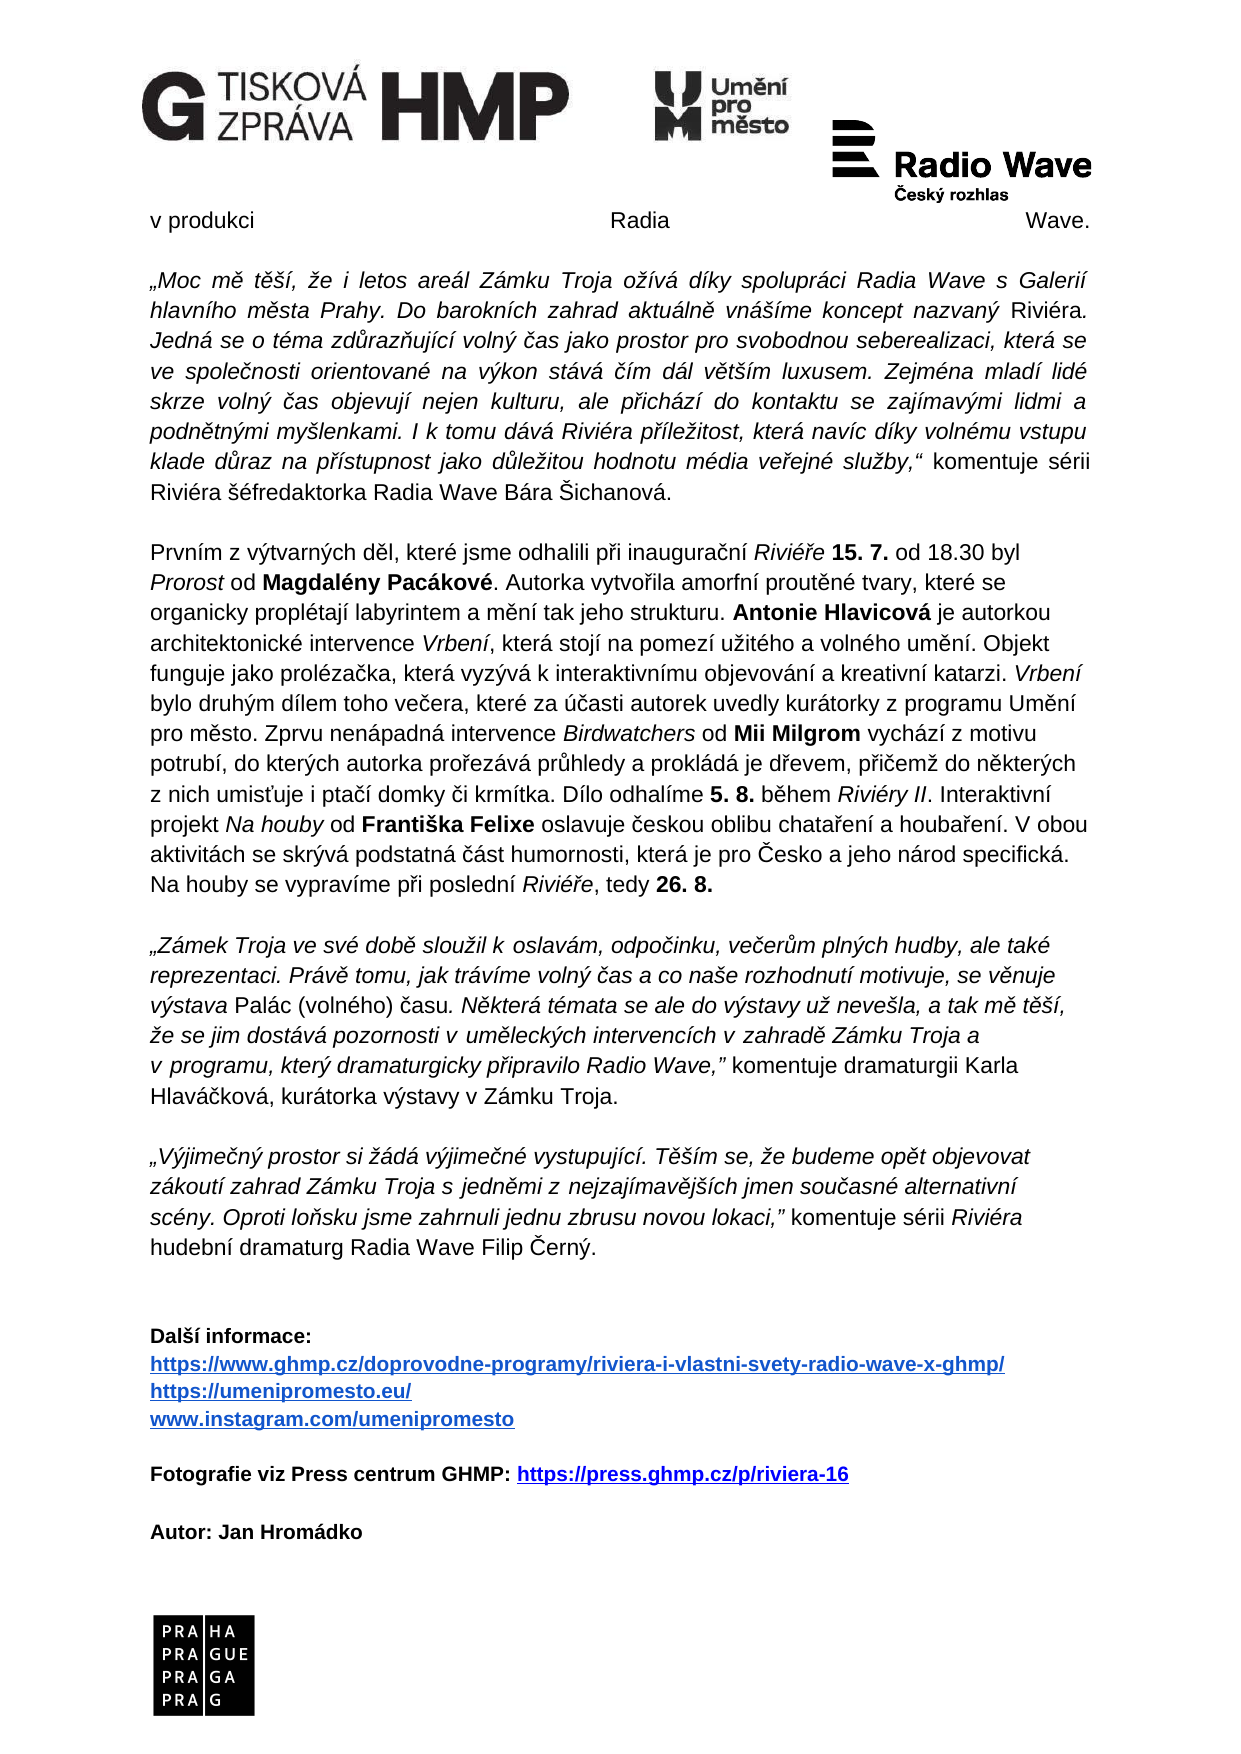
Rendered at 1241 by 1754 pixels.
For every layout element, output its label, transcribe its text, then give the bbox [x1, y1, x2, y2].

text Autor: Jan Hromádko [150, 1519, 1002, 1601]
picture [134, 24, 801, 181]
text „Výjimečný prostor si žádá výjimečné vystupující. Těším se, že budeme opět objevovat zákoutí zahrad Zámku Troja s jedněmi z nejzajímavějších jmen současné alternativní scény. Oproti loňsku jsme zahrnuli jednu zbrusu novou lokaci,” komentuje sérii Riviéra hudební dramaturg Radia Wave Filip Černý. [150, 1143, 1090, 1260]
text Další informace: https://www.ghmp.cz/doprovodne-programy/riviera-i-vlastni-svety-radio-wave-x-ghmp/ https://umenipromesto.eu/ [150, 1294, 1090, 1403]
text www.instagram.com/umenipromesto Fotografie viz Press centrum GHMP: https://press.ghmp.cz/p/riviera-16 [150, 1407, 1002, 1516]
picture [133, 1598, 272, 1736]
text Prvním z výtvarných děl, které jsme odhalili při inaugurační Riviéře 15. 7. od 18.30 byl Prorost od Magdalény Pacákové. Autorka vytvořila amorfní proutěné tvary, které se organicky proplétají labyrintem a mění tak jeho strukturu. Antonie Hlavicová je autorkou architektonické intervence Vrbení, která stojí na pomezí užitého a volného umění. Objekt funguje jako prolézačka, která vyzývá k interaktivnímu objevování a kreativní katarzi. Vrbení bylo druhým dílem toho večera, které za účasti autorek uvedly kurátorky z programu Umění pro město. Zprvu nenápadná intervence Birdwatchers od Mii Milgrom vychází z motivu potrubí, do kterých autorka prořezává průhledy a prokládá je dřevem, přičemž do některých z nich umisťuje i ptačí domky či krmítka. Dílo odhalíme 5. 8. během Riviéry II. Interaktivní projekt Na houby od Františka Felixe oslavuje českou oblibu chataření a houbaření. V obou aktivitách se skrývá podstatná část humornosti, která je pro Česko a jeho národ specifická. Na houby se vypravíme při poslední Riviéře, tedy 26. 8. „Zámek Troja ve své době sloužil k oslavám, odpočinku, večerům plných hudby, ale také reprezentaci. Právě tomu, jak trávíme volný čas a co naše rozhodnutí motivuje, se věnuje výstava Palác (volného) času. Některá témata se ale do výstavy už nevešla, a tak mě těší, že se jim dostává pozornosti v uměleckých intervencích v zahradě Zámku Troja a v programu, který dramaturgicky připravilo Radio Wave,” komentuje dramaturgii Karla Hlaváčková, kurátorka výstavy v Zámku Troja. [150, 509, 1090, 1139]
picture [832, 120, 1092, 203]
